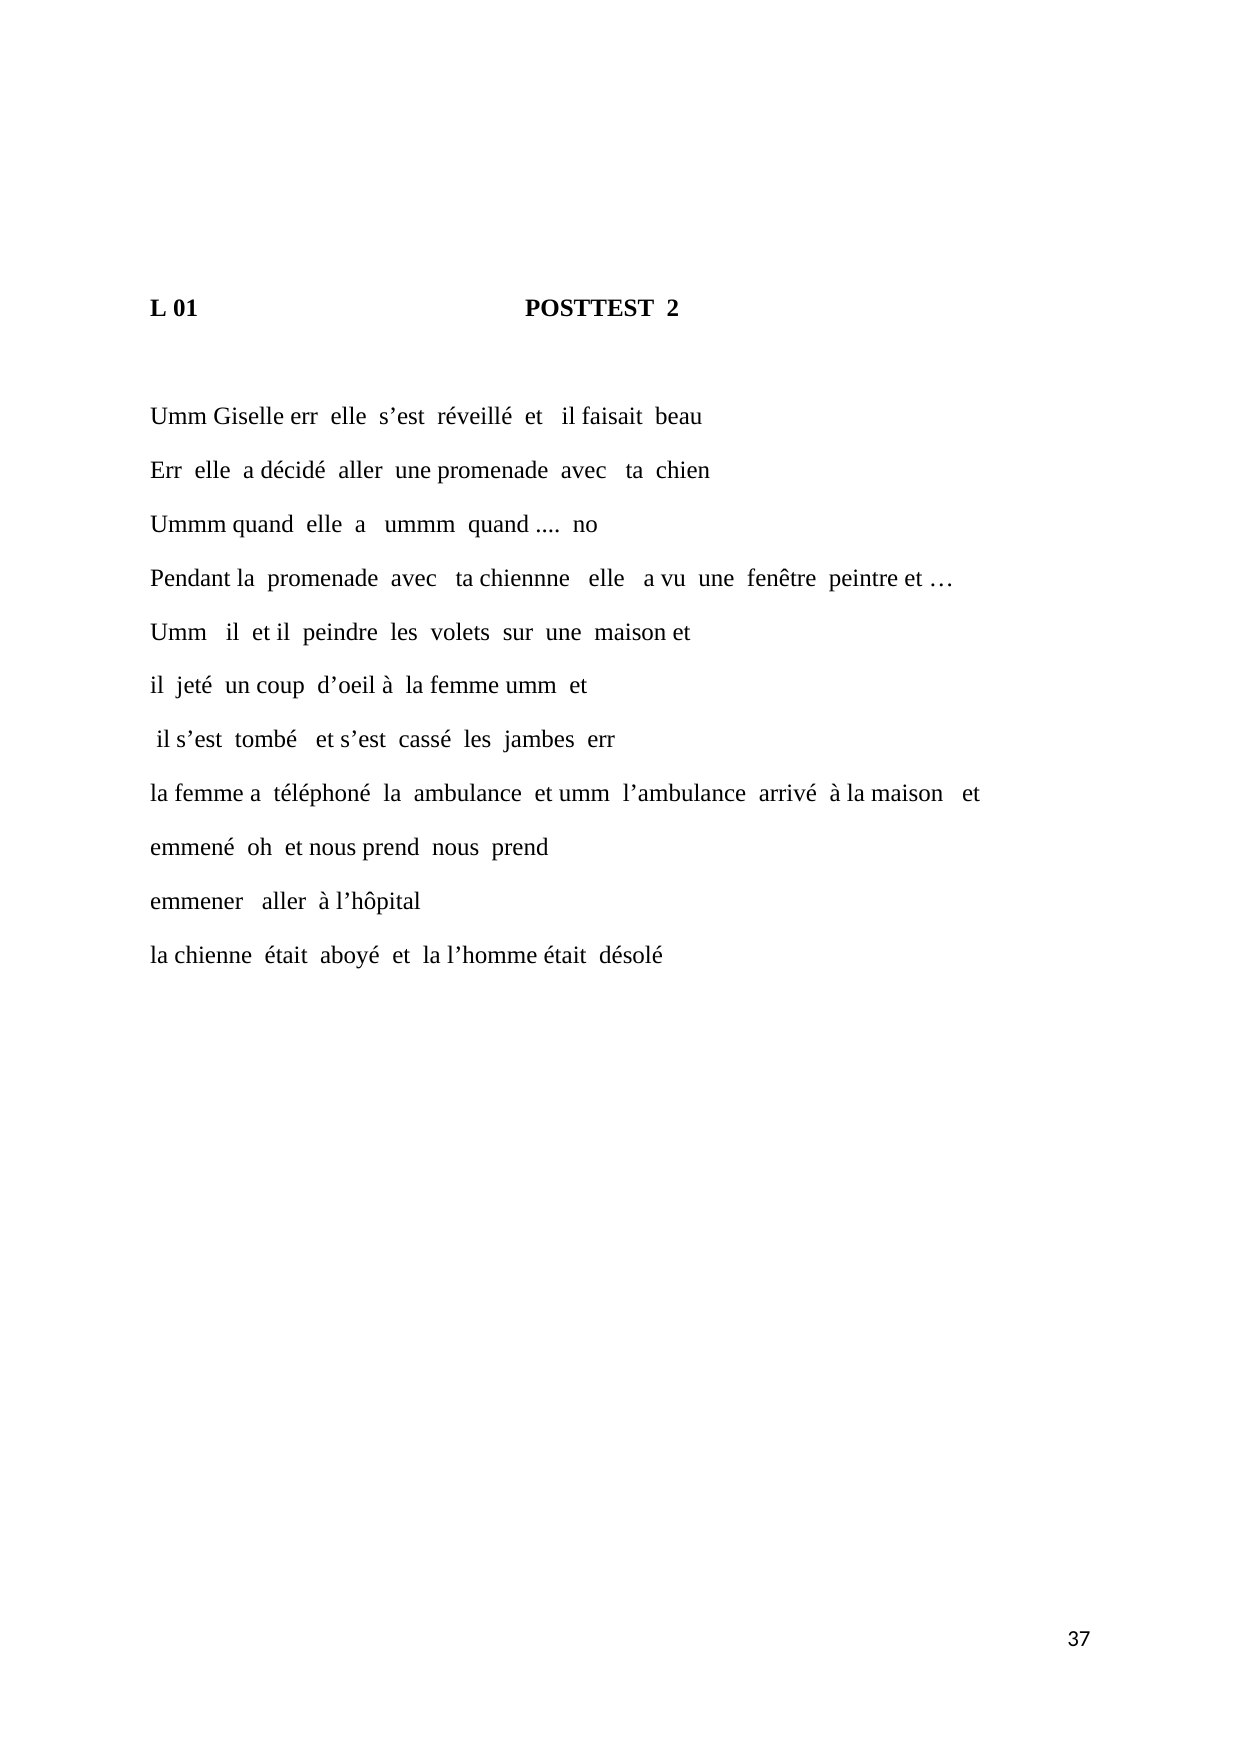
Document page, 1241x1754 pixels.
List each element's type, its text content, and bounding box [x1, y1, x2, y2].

text la femme a téléphoné la ambulance et umm l’ambulance arrivé à la maison et [150, 778, 1090, 807]
text emmener aller à l’hôpital [150, 886, 1090, 915]
text L 01 POSTTEST 2 [150, 293, 1090, 322]
text Pendant la promenade avec ta chiennne elle a vu une fenêtre peintre et … [150, 563, 1090, 592]
text emmené oh et nous prend nous prend [150, 832, 1090, 861]
text la chienne était aboyé et la l’homme était désolé [150, 940, 1090, 968]
text Ummm quand elle a ummm quand .... no [150, 509, 1090, 538]
text il s’est tombé et s’est cassé les jambes err [150, 724, 1090, 753]
text Umm Giselle err elle s’est réveillé et il faisait beau [150, 401, 1090, 430]
text il jeté un coup d’oeil à la femme umm et [150, 671, 1090, 699]
text Err elle a décidé aller une promenade avec ta chien [150, 455, 1090, 484]
text Umm il et il peindre les volets sur une maison et [150, 617, 1090, 645]
